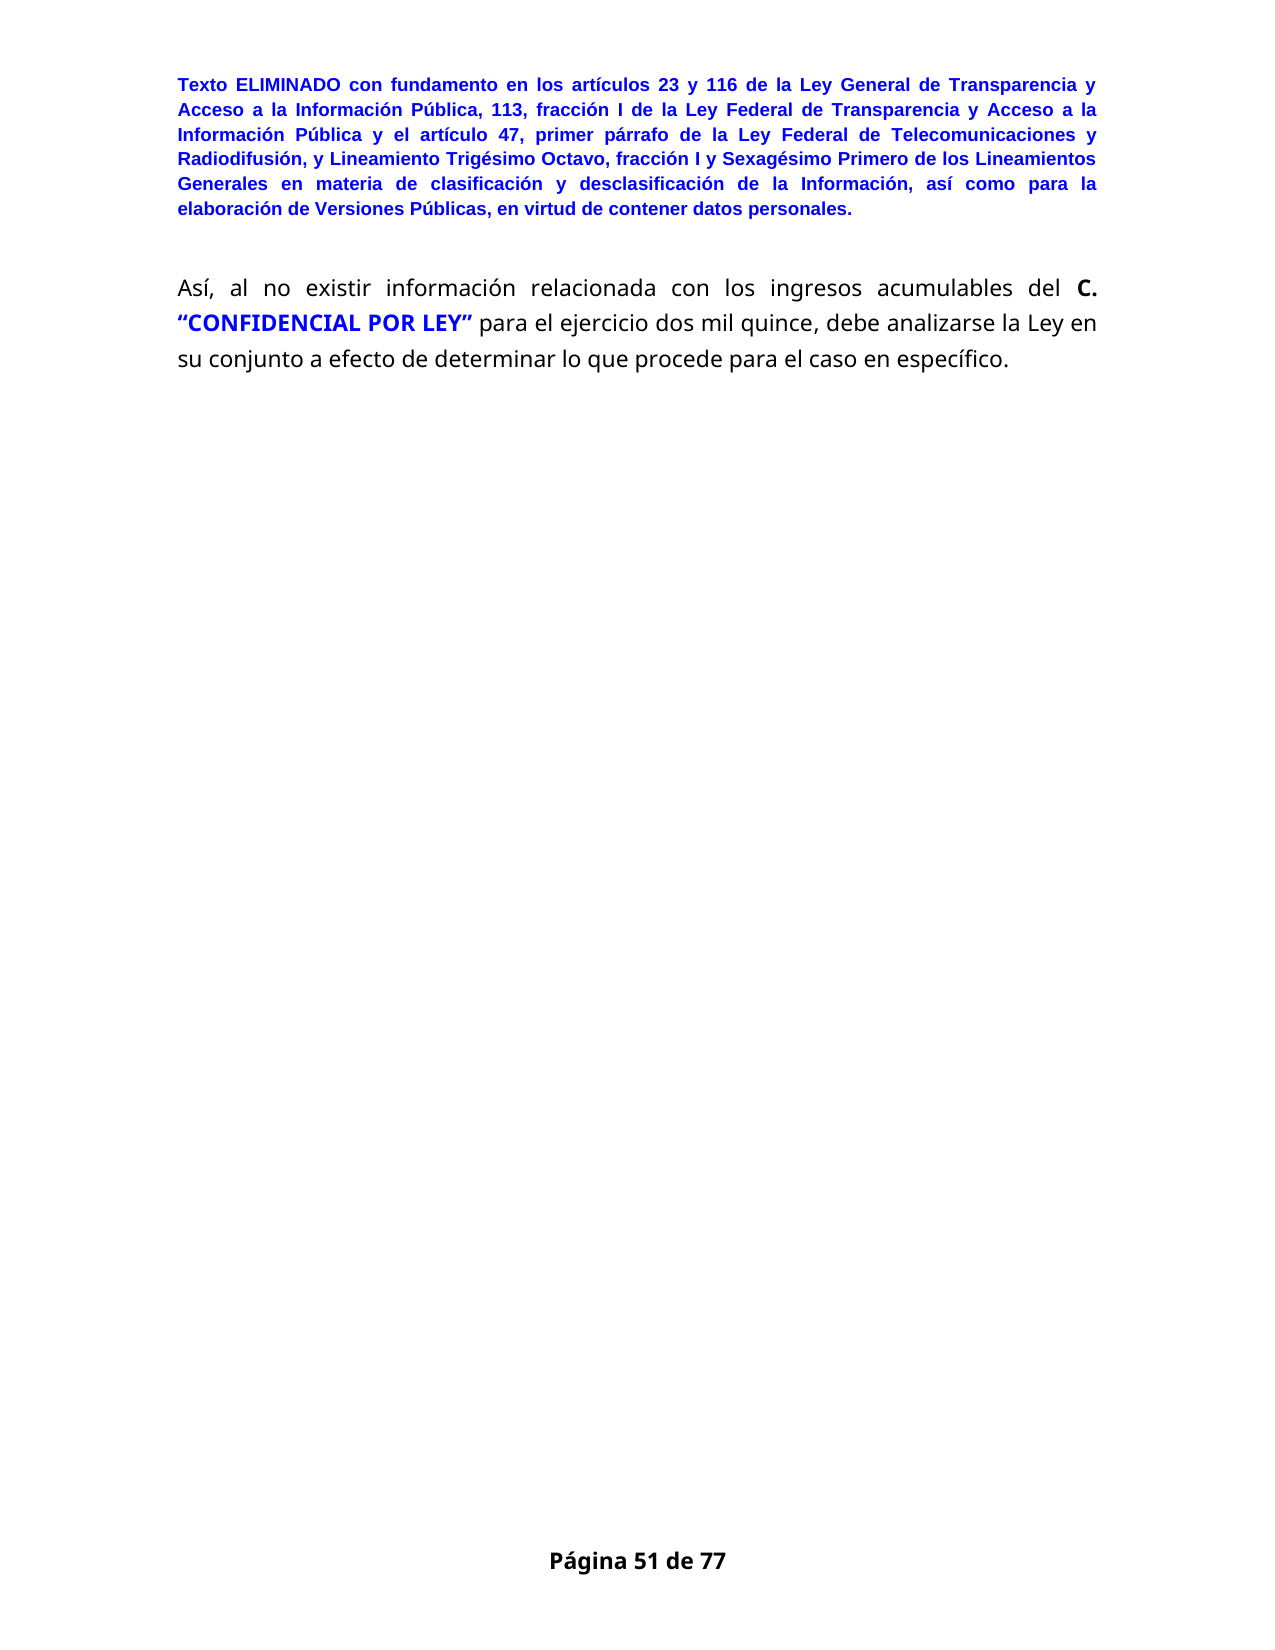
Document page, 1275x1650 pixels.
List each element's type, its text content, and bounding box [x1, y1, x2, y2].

text Así, al no existir información relacionada con los ingresos acumulables del C. “CONFIDENCIAL POR LEY” para el ejercicio dos mil quince, debe analizarse la Ley en su conjunto a efecto de determinar lo que procede para el caso en específico. [177, 271, 1098, 374]
